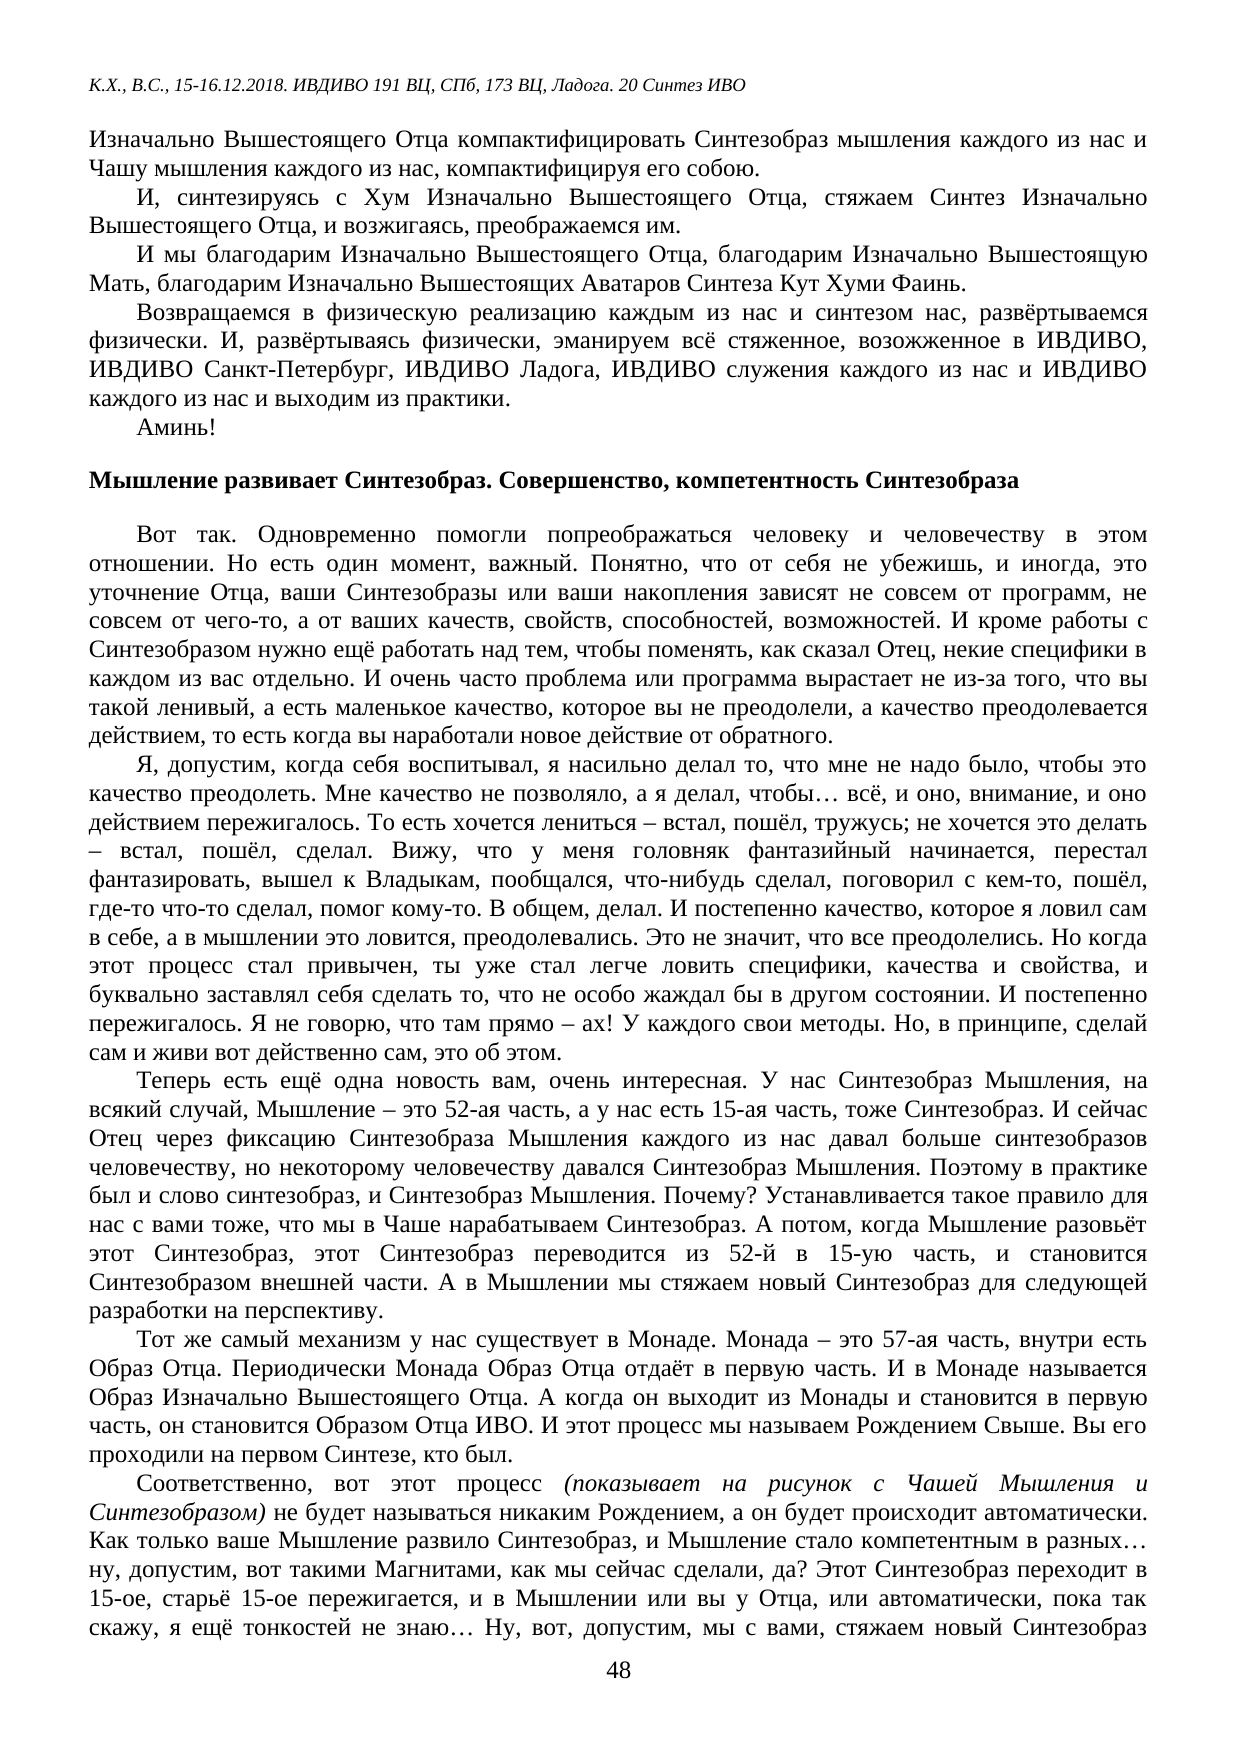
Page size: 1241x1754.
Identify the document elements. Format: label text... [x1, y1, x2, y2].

text Я, допустим, когда себя воспитывал, я насильно делал то, что мне не надо было, чтобы это качество преодолеть. Мне качество не позволяло, а я делал, чтобы… всё, и оно, внимание, и оно действием пережигалось. То есть хочется лениться – встал, пошёл, тружусь; не хочется это делать – встал, пошёл, сделал. Вижу, что у меня головняк фантазийный начинается, перестал фантазировать, вышел к Владыкам, пообщался, что-нибудь сделал, поговорил с кем-то, пошёл, где-то что-то сделал, помог кому-то. В общем, делал. И постепенно качество, которое я ловил сам в себе, а в мышлении это ловится, преодолевались. Это не значит, что все преодолелись. Но когда этот процесс стал привычен, ты уже стал легче ловить специфики, качества и свойства, и буквально заставлял себя сделать то, что не особо жаждал бы в другом состоянии. И постепенно пережигалось. Я не говорю, что там прямо – ах! У каждого свои методы. Но, в принципе, сделай сам и живи вот действенно сам, это об этом. [89, 749, 1149, 1065]
text И, синтезируясь с Хум Изначально Вышестоящего Отца, стяжаем Синтез Изначально Вышестоящего Отца, и возжигаясь, преображаемся им. [89, 182, 1149, 239]
text Мышление развивает Синтезобраз. Совершенство, компетентность Синтезобраза [89, 465, 1149, 494]
text Вот так. Одновременно помогли попреображаться человеку и человечеству в этом отношении. Но есть один момент, важный. Понятно, что от себя не убежишь, и иногда, это уточнение Отца, ваши Синтезобразы или ваши накопления зависят не совсем от программ, не совсем от чего-то, а от ваших качеств, свойств, способностей, возможностей. И кроме работы с Синтезобразом нужно ещё работать над тем, чтобы поменять, как сказал Отец, некие специфики в каждом из вас отдельно. И очень часто проблема или программа вырастает не из-за того, что вы такой ленивый, а есть маленькое качество, которое вы не преодолели, а качество преодолевается действием, то есть когда вы наработали новое действие от обратного. [89, 519, 1149, 749]
text Тот же самый механизм у нас существует в Монаде. Монада – это 57-ая часть, внутри есть Образ Отца. Периодически Монада Образ Отца отдаёт в первую часть. И в Монаде называется Образ Изначально Вышестоящего Отца. А когда он выходит из Монады и становится в первую часть, он становится Образом Отца ИВО. И этот процесс мы называем Рождением Свыше. Вы его проходили на первом Синтезе, кто был. [89, 1324, 1149, 1468]
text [89, 1468, 1149, 1640]
text Аминь! [89, 412, 1149, 440]
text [89, 124, 1149, 182]
text Теперь есть ещё одна новость вам, очень интересная. У нас Синтезобраз Мышления, на всякий случай, Мышление – это 52-ая часть, а у нас есть 15-ая часть, тоже Синтезобраз. И сейчас Отец через фиксацию Синтезобраза Мышления каждого из нас давал больше синтезобразов человечеству, но некоторому человечеству давался Синтезобраз Мышления. Поэтому в практике был и слово синтезобраз, и Синтезобраз Мышления. Почему? Устанавливается такое правило для нас с вами тоже, что мы в Чаше нарабатываем Синтезобраз. А потом, когда Мышление разовьёт этот Синтезобраз, этот Синтезобраз переводится из 52-й в 15-ую часть, и становится Синтезобразом внешней части. А в Мышлении мы стяжаем новый Синтезобраз для следующей разработки на перспективу. [89, 1065, 1149, 1324]
text Возвращаемся в физическую реализацию каждым из нас и синтезом нас, развёртываемся физически. И, развёртываясь физически, эманируем всё стяженное, возожженное в ИВДИВО, ИВДИВО Санкт-Петербург, ИВДИВО Ладога, ИВДИВО служения каждого из нас и ИВДИВО каждого из нас и выходим из практики. [89, 297, 1149, 412]
text И мы благодарим Изначально Вышестоящего Отца, благодарим Изначально Вышестоящую Мать, благодарим Изначально Вышестоящих Аватаров Синтеза Кут Хуми Фаинь. [89, 239, 1149, 297]
